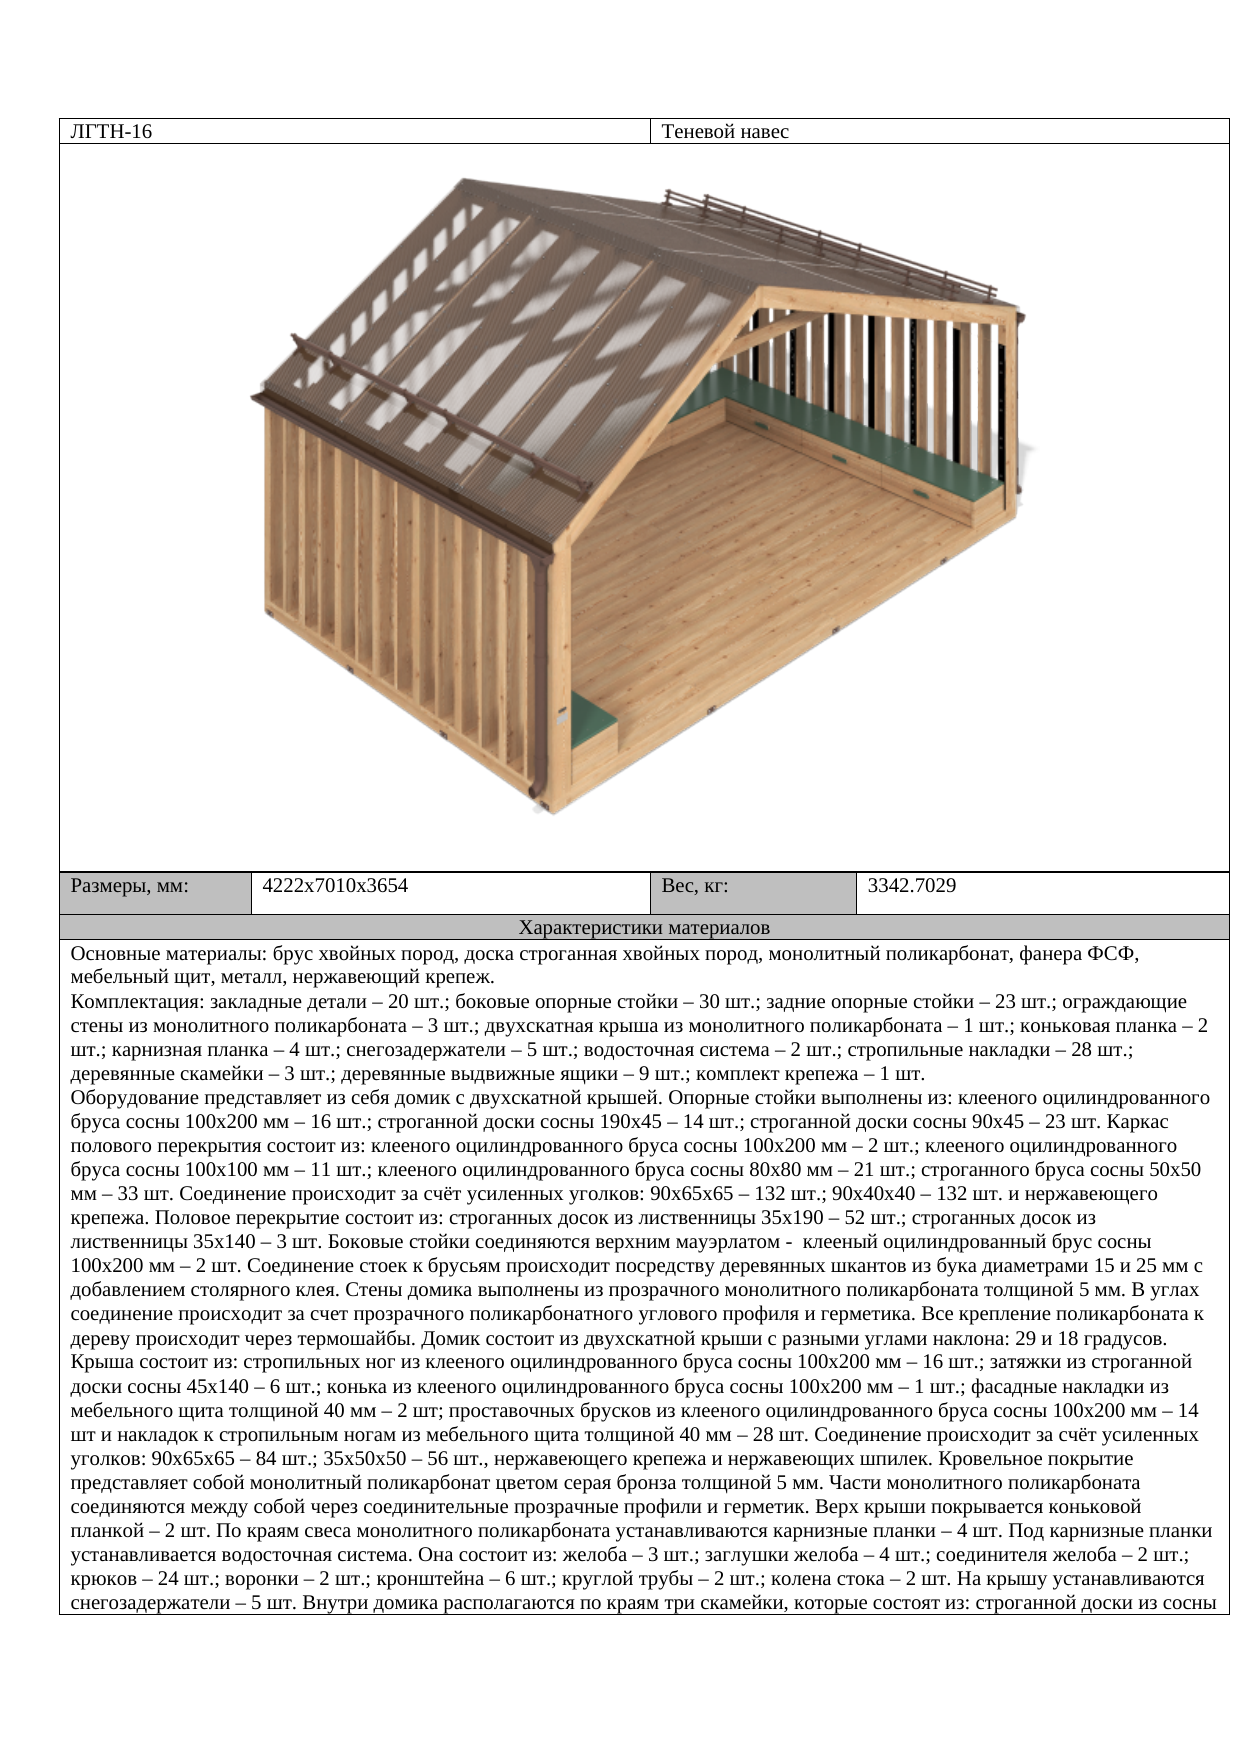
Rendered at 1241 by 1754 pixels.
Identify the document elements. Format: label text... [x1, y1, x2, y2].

table_cell [60, 144, 1229, 871]
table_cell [60, 940, 1229, 1614]
table_header ЛГТН-16 [60, 119, 650, 143]
table_cell Вес, кг: [651, 873, 856, 914]
table_cell 3342.7029 [857, 873, 1229, 914]
table_header Теневой навес [651, 119, 1229, 143]
table_cell Характеристики материалов [60, 915, 1229, 939]
table_cell Размеры, мм: [60, 873, 251, 914]
picture [116, 144, 1172, 848]
table_cell 4222x7010x3654 [252, 873, 650, 914]
